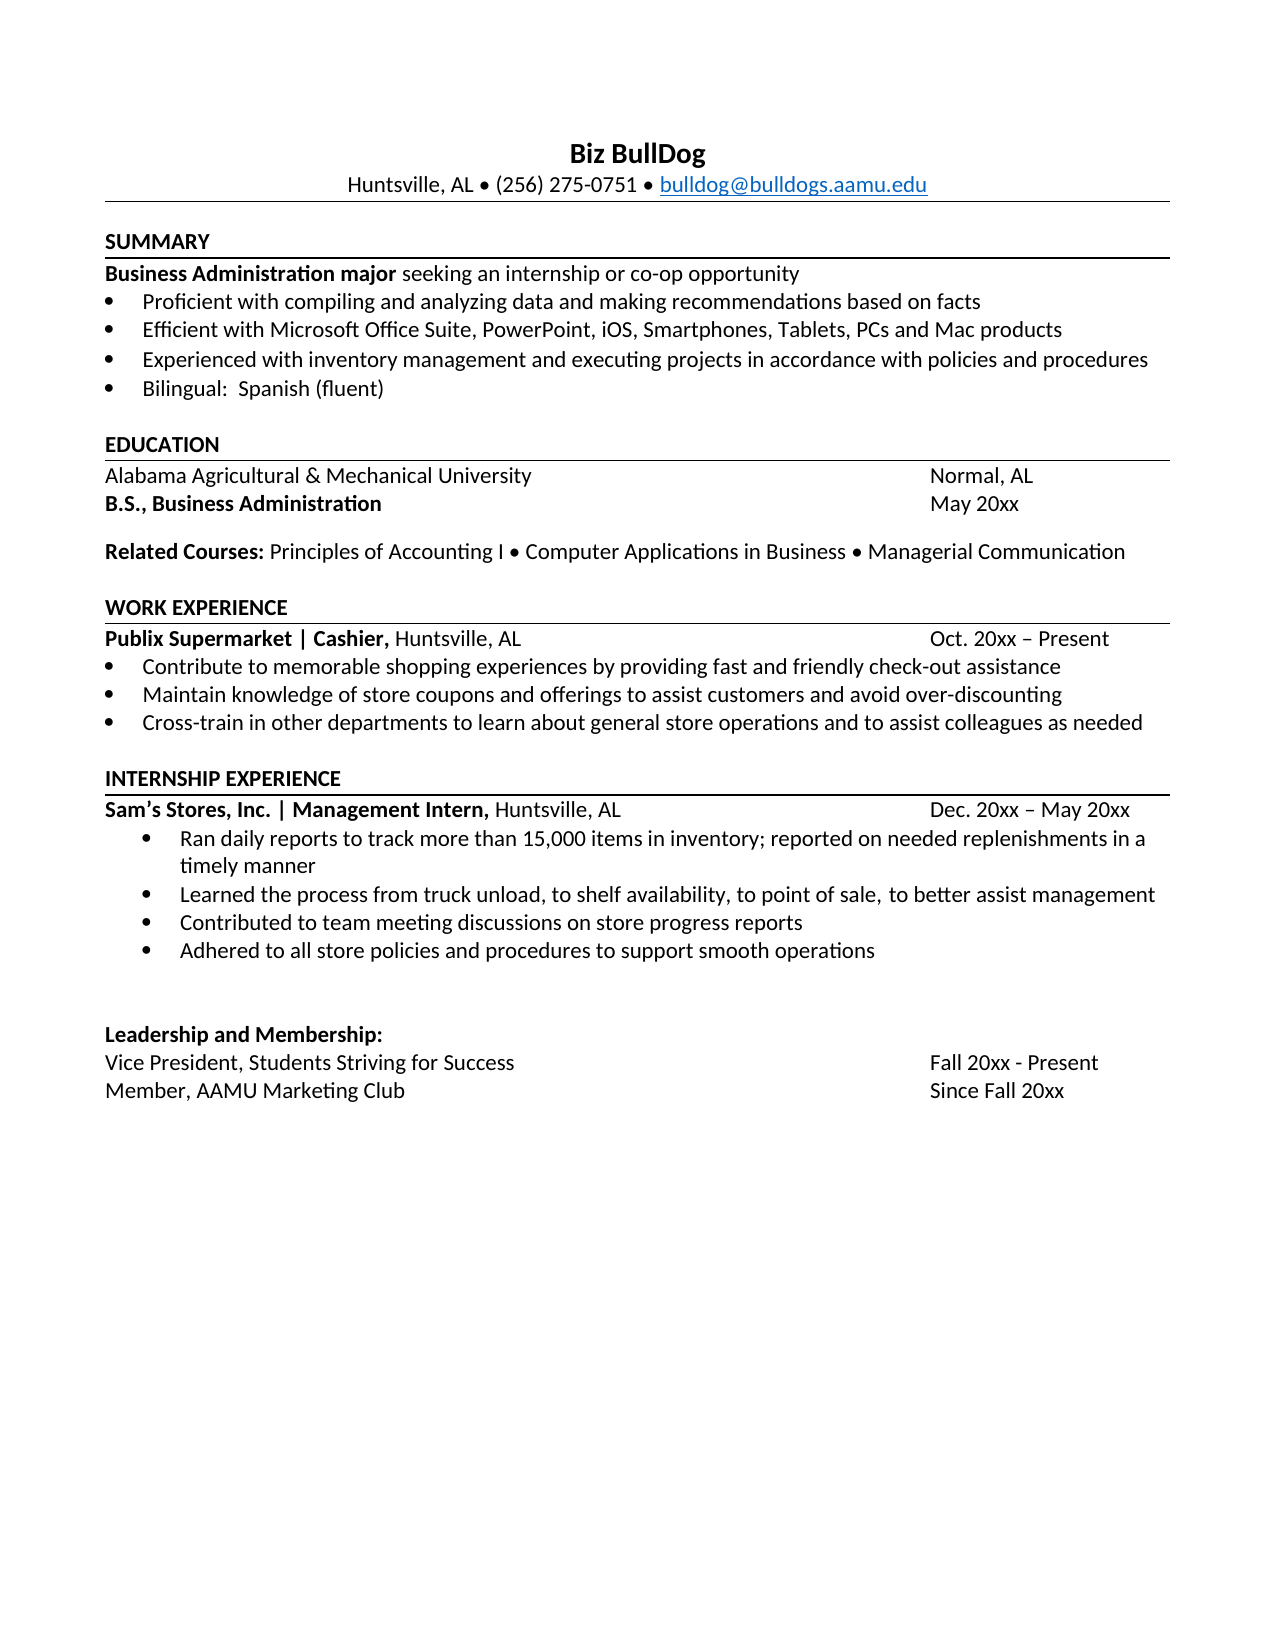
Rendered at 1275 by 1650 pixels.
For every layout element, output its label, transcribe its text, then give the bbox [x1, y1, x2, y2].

text Alabama Agricultural & Mechanical University Normal, AL [105, 461, 1170, 489]
list Adhered to all store policies and procedures to support smooth operations [142, 936, 1170, 964]
list Learned the process from truck unload, to shelf availability, to point of sale, to better assist management [142, 880, 1170, 908]
text Business Administration major seeking an internship or co-op opportunity [105, 259, 1170, 287]
text INTERNSHIP EXPERIENCE [105, 764, 1170, 794]
text Vice President, Students Striving for Success Fall 20xx - Present [105, 1048, 1170, 1076]
list Ran daily reports to track more than 15,000 items in inventory; reported on needed replenishments in a timely manner [142, 824, 1170, 880]
text Biz BullDog [105, 135, 1170, 171]
list Efficient with Microsoft Office Suite, PowerPoint, iOS, Smartphones, Tablets, PCs and Mac products [105, 315, 1170, 343]
list Contribute to memorable shopping experiences by providing fast and friendly check-out assistance [105, 652, 1170, 680]
text SUMMARY [105, 227, 1170, 257]
text EDUCATION [105, 430, 1170, 460]
text Related Courses: Principles of Accounting I • Computer Applications in Business • Managerial Communication [105, 537, 1170, 565]
list Cross-train in other departments to learn about general store operations and to assist colleagues as needed [105, 708, 1170, 736]
text Publix Supermarket | Cashier, Huntsville, AL Oct. 20xx – Present [105, 624, 1170, 652]
list Proficient with compiling and analyzing data and making recommendations based on facts [105, 287, 1170, 315]
text WORK EXPERIENCE [105, 593, 1170, 623]
list Bilingual: Spanish (fluent) [105, 374, 1170, 402]
list Contributed to team meeting discussions on store progress reports [142, 908, 1170, 936]
list Experienced with inventory management and executing projects in accordance with policies and procedures [105, 346, 1170, 374]
list Maintain knowledge of store coupons and offerings to assist customers and avoid over-discounting [105, 680, 1170, 708]
text Sam’s Stores, Inc. | Management Intern, Huntsville, AL Dec. 20xx – May 20xx [105, 796, 1170, 824]
text Leadership and Membership: [105, 1020, 1170, 1048]
text B.S., Business Administration May 20xx [105, 489, 1170, 517]
text Huntsville, AL • (256) 275-0751 • bulldog@bulldogs.aamu.edu [105, 171, 1170, 201]
text Member, AAMU Marketing Club Since Fall 20xx [105, 1076, 1170, 1104]
